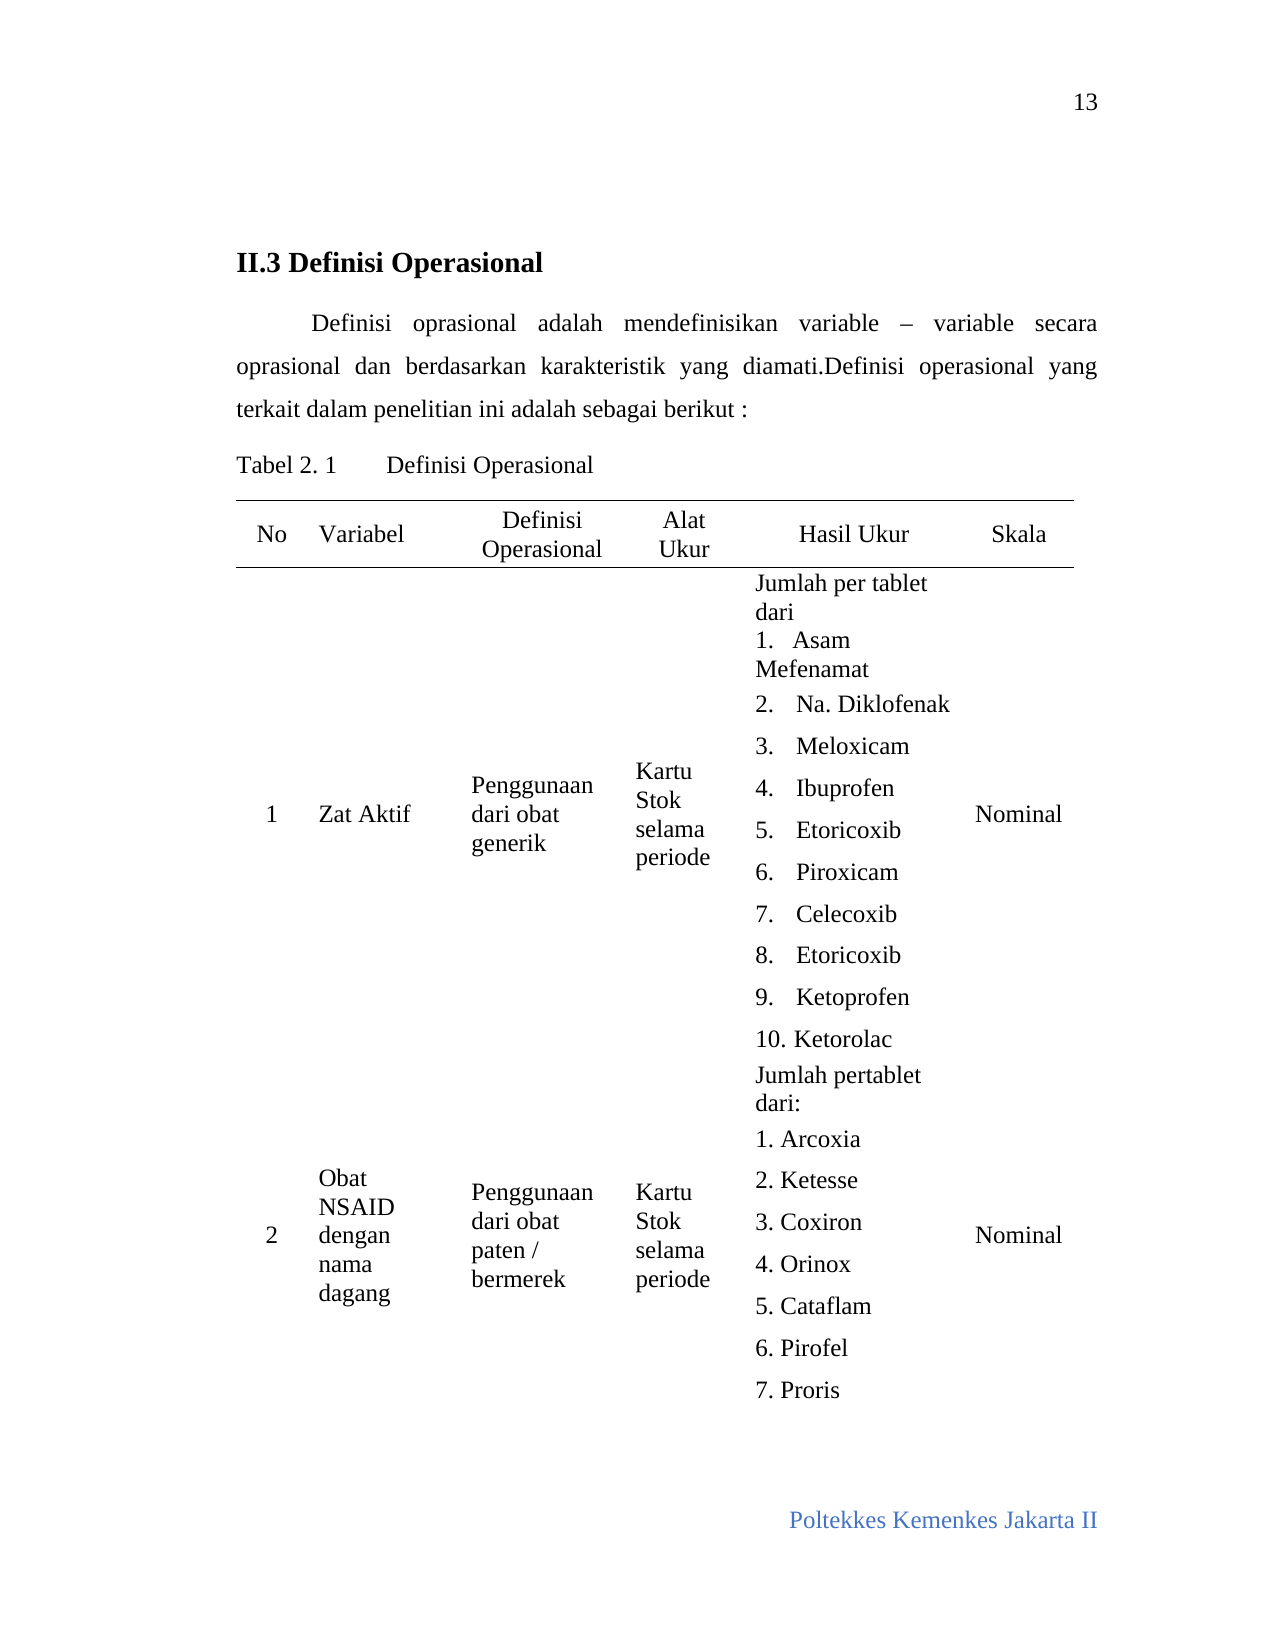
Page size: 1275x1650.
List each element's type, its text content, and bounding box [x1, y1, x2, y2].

table_cell 5. Etoricoxib [744, 809, 964, 850]
table_cell Jumlah per tablet dari [744, 568, 964, 625]
table_cell 4. Ibuprofen [744, 767, 964, 808]
table_header Skala [964, 501, 1074, 567]
table_cell 7. Proris [744, 1369, 964, 1410]
table_cell 9. Ketoprofen [744, 976, 964, 1018]
table_header Variabel [307, 501, 460, 567]
table_cell Kartu Stok selama periode [624, 1060, 744, 1410]
table_cell Penggunaan dari obat generik [460, 568, 624, 1060]
table_cell 8. Etoricoxib [744, 934, 964, 976]
text Tabel 2. 1 Definisi Operasional [236, 450, 1098, 479]
table_cell 4. Orinox [744, 1243, 964, 1285]
table_header No [236, 501, 307, 567]
table_cell Zat Aktif [307, 568, 460, 1060]
table_cell Nominal [964, 1060, 1074, 1410]
table_cell 1. Arcoxia [744, 1117, 964, 1159]
table_cell 1. Asam Mefenamat [744, 625, 964, 683]
table_cell 2. Ketesse [744, 1159, 964, 1201]
table_cell Penggunaan dari obat paten / bermerek [460, 1060, 624, 1410]
table_cell 2 [236, 1060, 307, 1410]
table_cell 5. Cataflam [744, 1285, 964, 1327]
table_cell 6. Piroxicam [744, 850, 964, 892]
table_cell 7. Celecoxib [744, 892, 964, 934]
table_header Hasil Ukur [744, 501, 964, 567]
subtitle Definisi Operasional [236, 245, 1098, 279]
table_cell Jumlah pertablet dari: [744, 1060, 964, 1117]
table_cell 1 [236, 568, 307, 1060]
table_cell Nominal [964, 568, 1074, 1060]
table_header Alat Ukur [624, 501, 744, 567]
table_header Definisi Operasional [460, 501, 624, 567]
table_cell 3. Coxiron [744, 1201, 964, 1243]
table_cell Kartu Stok selama periode [624, 568, 744, 1060]
table_cell 6. Pirofel [744, 1327, 964, 1368]
table_cell 3. Meloxicam [744, 725, 964, 767]
text Definisi oprasional adalah mendefinisikan variable – variable secara oprasional dan berdasarkan karakteristik yang diamati.Definisi operasional yang terkait dalam penelitian ini adalah sebagai berikut : [236, 308, 1098, 423]
table_cell Obat NSAID dengan nama dagang [307, 1060, 460, 1410]
table_cell 2. Na. Diklofenak [744, 683, 964, 725]
table_cell 10. Ketorolac [744, 1018, 964, 1060]
